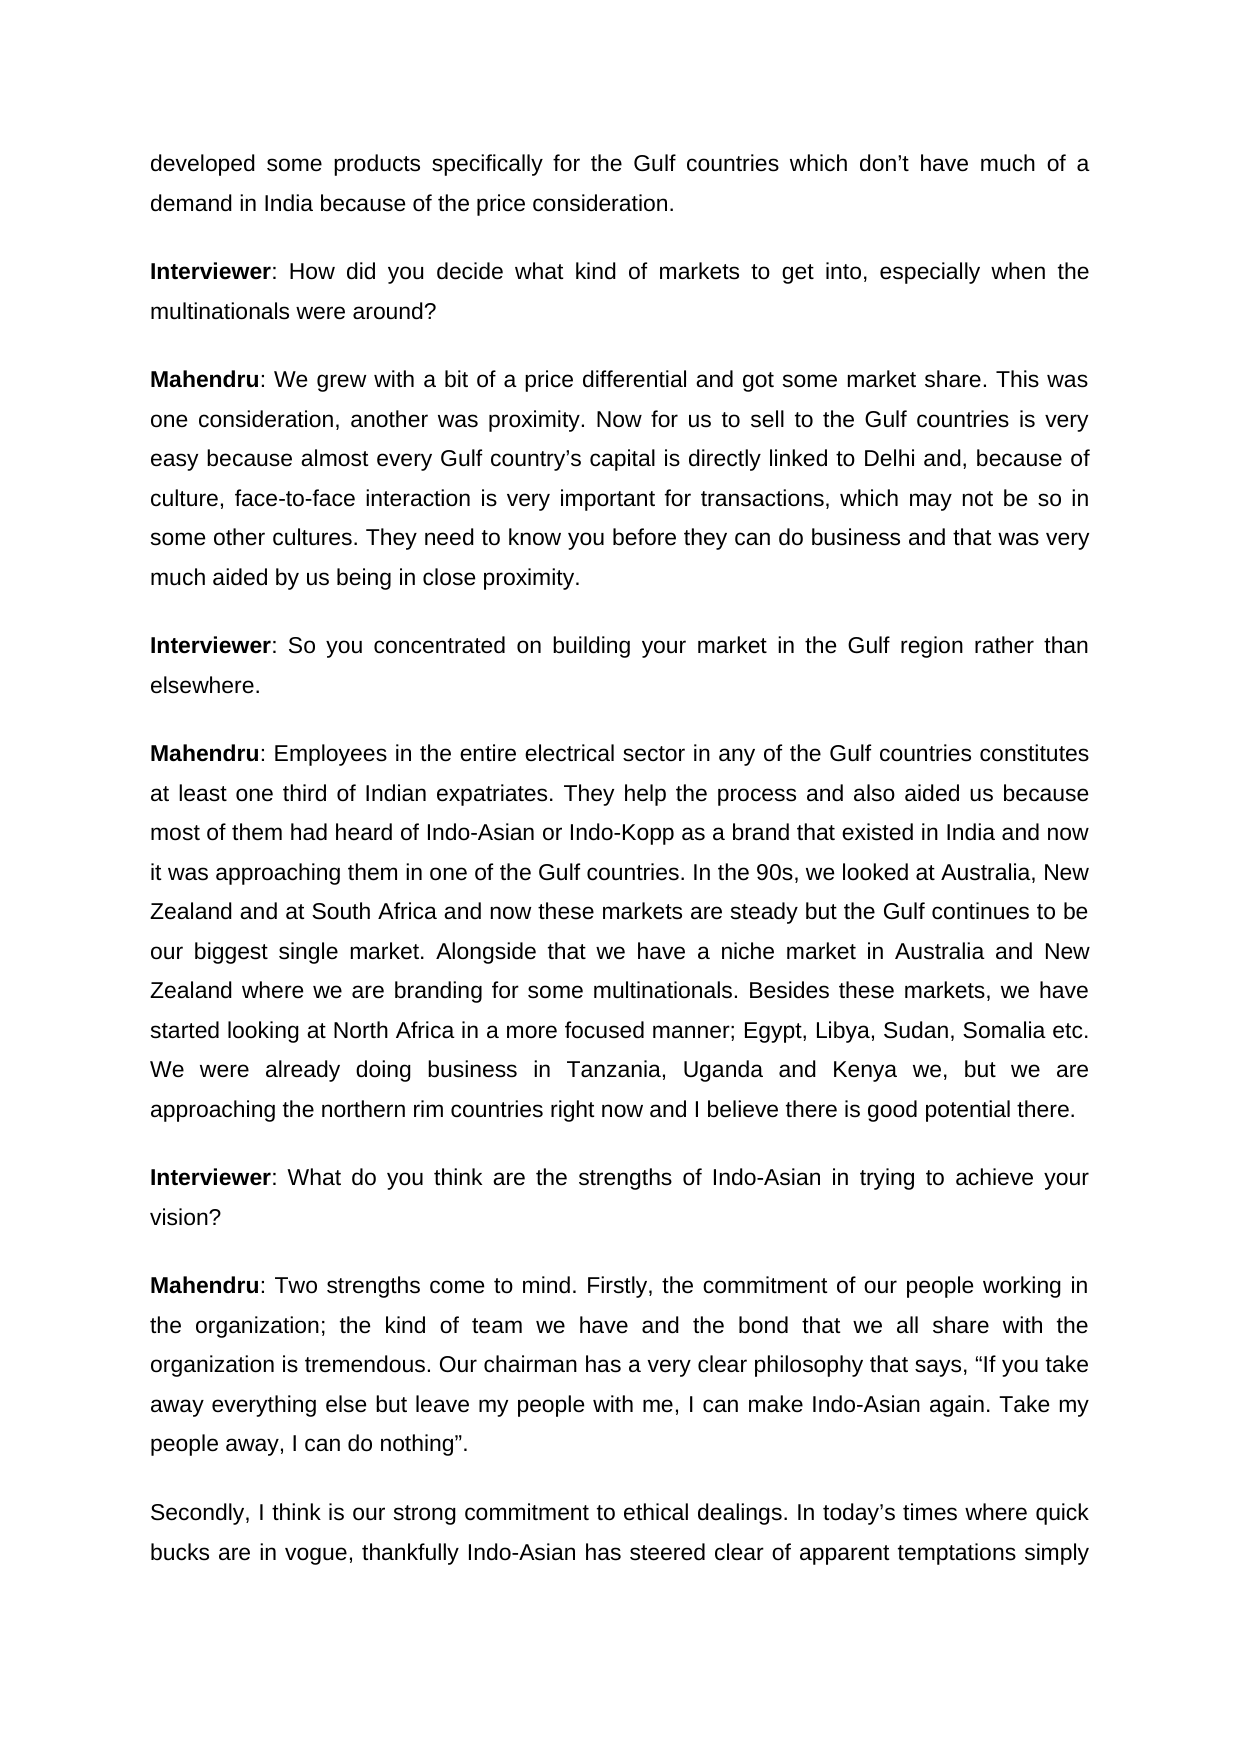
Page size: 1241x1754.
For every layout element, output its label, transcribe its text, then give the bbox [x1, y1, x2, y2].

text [150, 150, 1090, 216]
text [150, 1499, 1090, 1565]
text Mahendru: Employees in the entire electrical sector in any of the Gulf countries constitutes at least one third of Indian expatriates. They help the process and also aided us because most of them had heard of Indo-Asian or Indo-Kopp as a brand that existed in India and now it was approaching them in one of the Gulf countries. In the 90s, we looked at Australia, New Zealand and at South Africa and now these markets are steady but the Gulf continues to be our biggest single market. Alongside that we have a niche market in Australia and New Zealand where we are branding for some multinationals. Besides these markets, we have started looking at North Africa in a more focused manner; Egypt, Libya, Sudan, Somalia etc. We were already doing business in Tanzania, Uganda and Kenya we, but we are approaching the northern rim countries right now and I believe there is good potential there. [150, 740, 1090, 1122]
text Interviewer: So you concentrated on building your market in the Gulf region rather than elsewhere. [150, 632, 1090, 698]
text Mahendru: Two strengths come to mind. Firstly, the commitment of our people working in the organization; the kind of team we have and the bond that we all share with the organization is tremendous. Our chairman has a very clear philosophy that says, “If you take away everything else but leave my people with me, I can make Indo-Asian again. Take my people away, I can do nothing”. [150, 1272, 1090, 1457]
text Mahendru: We grew with a bit of a price differential and got some market share. This was one consideration, another was proximity. Now for us to sell to the Gulf countries is very easy because almost every Gulf country’s capital is directly linked to Delhi and, because of culture, face-to-face interaction is very important for transactions, which may not be so in some other cultures. They need to know you before they can do business and that was very much aided by us being in close proximity. [150, 366, 1090, 590]
text Interviewer: How did you decide what kind of markets to get into, especially when the multinationals were around? [150, 258, 1090, 324]
text Interviewer: What do you think are the strengths of Indo-Asian in trying to achieve your vision? [150, 1164, 1090, 1230]
